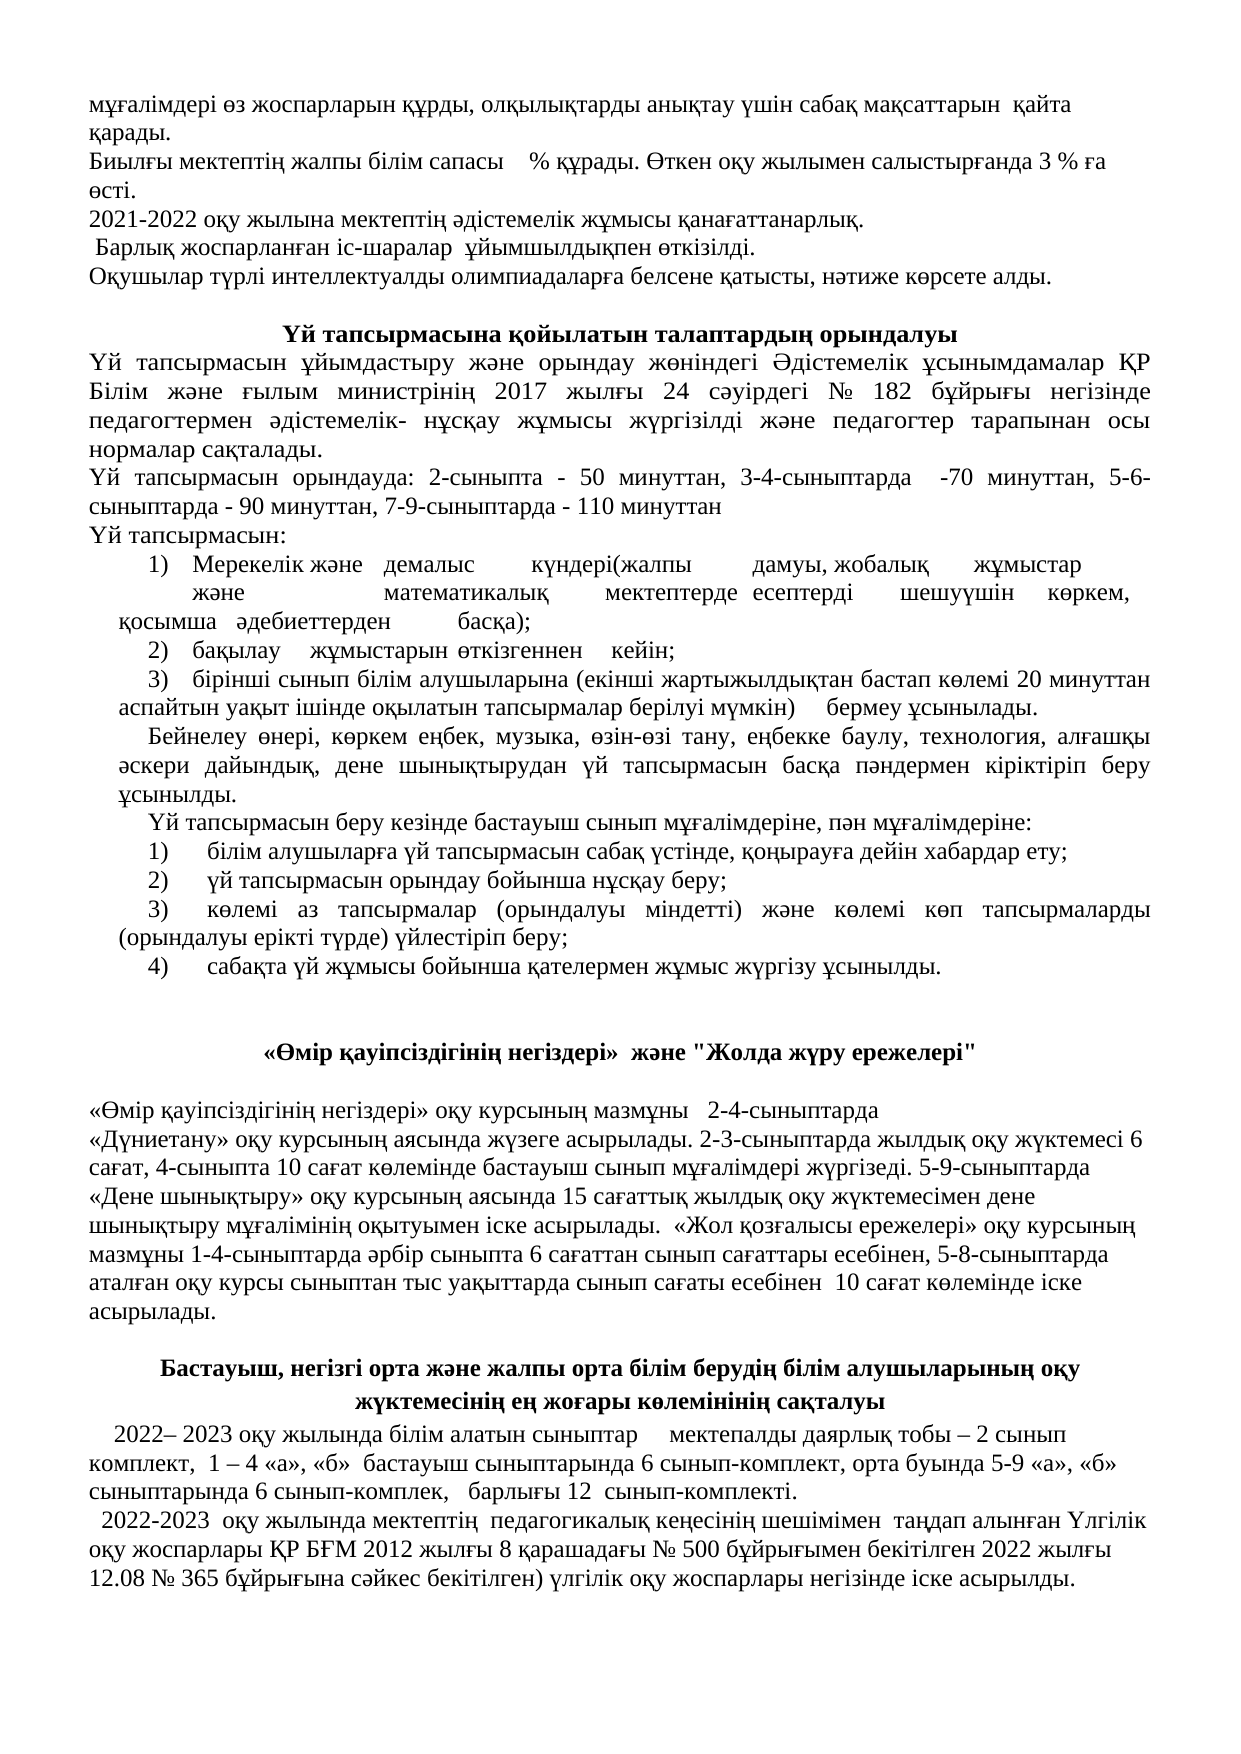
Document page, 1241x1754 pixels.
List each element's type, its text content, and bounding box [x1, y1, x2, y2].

text 2021-2022 оқу жылына мектептің әдістемелік жұмысы қанағаттанарлық. [89, 204, 1152, 232]
list көлемі аз тапсырмалар (орындалуы міндетті) және көлемі көп тапсырмаларды (орындалуы ерікті түрде) үйлестіріп беру; [118, 894, 1152, 951]
list бақылау жұмыстарын өткізгеннен кейін; [118, 635, 1152, 664]
text 2022– 2023 оқу жылында білім алатын сыныптар мектепалды даярлық тобы – 2 сынып комплект, 1 – 4 «а», «б» бастауыш сыныптарында 6 сынып-комплект, орта буында 5-9 «а», «б» сыныптарында 6 сынып-комплек, барлығы 12 сынып-комплекті. [89, 1419, 1152, 1505]
text Биылғы мектептің жалпы білім сапасы % құрады. Өткен оқу жылымен салыстырғанда 3 % ға өсті. [89, 146, 1152, 204]
list білім алушыларға үй тапсырмасын сабақ үстінде, қоңырауға дейін хабардар ету; [118, 836, 1152, 865]
list Мерекелік және демалыс күндері(жалпы дамуы, жобалық жұмыстар және математикалық мектептерде есептерді шешуүшін көркем, қосымша әдебиеттерден басқа); [118, 549, 1152, 635]
list бірінші сынып білім алушыларына (екінші жартыжылдықтан бастап көлемі 20 минуттан аспайтын уақыт ішінде оқылатын тапсырмалар берілуі мүмкін) бермеу ұсынылады. [118, 664, 1152, 721]
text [89, 89, 1152, 146]
text «Дүниетану» оқу курсының аясында жүзеге асырылады. 2-3-сыныптарда жылдық оқу жүктемесі 6 сағат, 4-сыныпта 10 сағат көлемінде бастауыш сынып мұғалімдері жүргізеді. 5-9-сыныптарда «Дене шынықтыру» оқу курсының аясында 15 сағаттық жылдық оқу жүктемесімен дене шынықтыру мұғалімінің оқытуымен іске асырылады. «Жол қозғалысы ережелері» оқу курсының мазмұны 1-4-сыныптарда әрбір сыныпта 6 сағаттан сынып сағаттары есебінен, 5-8-сыныптарда аталған оқу курсы сыныптан тыс уақыттарда сынып сағаты есебінен 10 сағат көлемінде іске асырылады. [89, 1124, 1152, 1325]
text «Өмір қауіпсіздігінің негіздері» оқу курсының мазмұны 2-4-сыныптарда [89, 1095, 1152, 1124]
text 2022-2023 оқу жылында мектептің педагогикалық кеңесінің шешімімен таңдап алынған Үлгілік оқу жоспарлары ҚР БҒМ 2012 жылғы 8 қарашадағы № 500 бұйрығымен бекітілген 2022 жылғы 12.08 № 365 бұйрығына сәйкес бекітілген) үлгілік оқу жоспарлары негізінде іске асырылды. [89, 1505, 1152, 1591]
text Барлық жоспарланған іс-шаралар ұйымшылдықпен өткізілді. [89, 232, 1152, 261]
list үй тапсырмасын орындау бойынша нұсқау беру; [118, 865, 1152, 894]
text Үй тапсырмасын орындауда: 2-сыныпта - 50 минуттан, 3-4-сыныптарда -70 минуттан, 5-6-сыныптарда - 90 минуттан, 7-9-сыныптарда - 110 минуттан [89, 462, 1152, 520]
text Үй тапсырмасына қойылатын талаптардың орындалуы [89, 319, 1152, 347]
text «Өмір қауіпсіздігінің негіздері» және "Жолда жүру ережелері" [89, 1037, 1152, 1066]
text Бастауыш, негізгі орта және жалпы орта білім берудің білім алушыларының оқу жүктемесінің ең жоғары көлемінінің сақталуы [89, 1353, 1152, 1415]
text Бейнелеу өнері, көркем еңбек, музыка, өзін-өзі тану, еңбекке баулу, технология, алғашқы әскери дайындық, дене шынықтырудан үй тапсырмасын басқа пәндермен кіріктіріп беру ұсынылды. [118, 721, 1152, 807]
text Оқушылар түрлі интеллектуалды олимпиадаларға белсене қатысты, нәтиже көрсете алды. [89, 261, 1152, 290]
text Үй тапсырмасын беру кезінде бастауыш сынып мұғалімдеріне, пән мұғалімдеріне: [118, 807, 1152, 836]
text Үй тапсырмасын: [89, 520, 1152, 549]
list сабақта үй жұмысы бойынша қателермен жұмыс жүргізу ұсынылды. [118, 951, 1152, 980]
text Үй тапсырмасын ұйымдастыру және орындау жөніндегі Әдістемелік ұсынымдамалар ҚР Білім және ғылым министрінің 2017 жылғы 24 сәуірдегі № 182 бұйрығы негізінде педагогтермен әдістемелік- нұсқау жұмысы жүргізілді және педагогтер тарапынан осы нормалар сақталады. [89, 347, 1152, 462]
